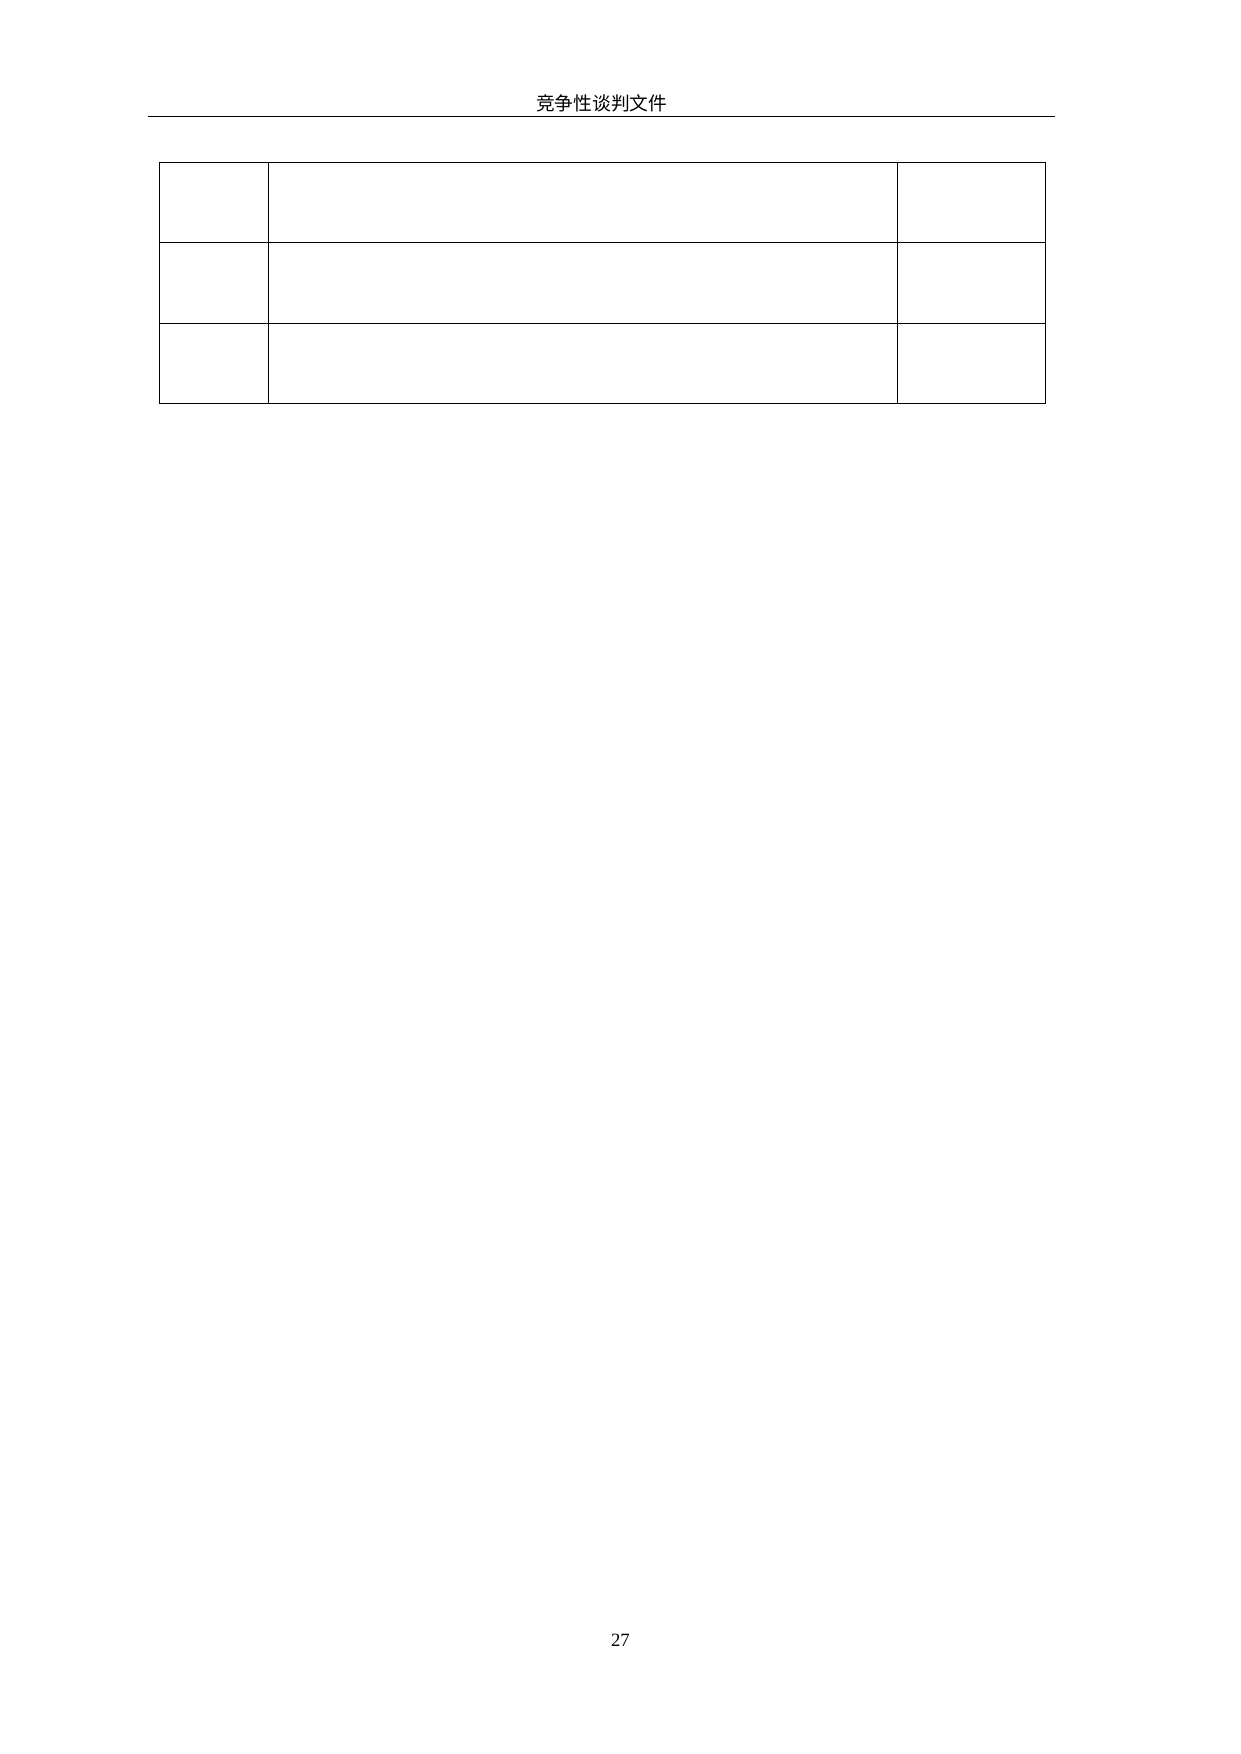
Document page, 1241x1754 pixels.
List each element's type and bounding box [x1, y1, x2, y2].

table_cell [269, 163, 897, 242]
table_cell [269, 243, 897, 323]
table_cell [160, 243, 268, 323]
table_cell [269, 324, 897, 403]
table_cell [898, 163, 1045, 242]
table_cell [898, 324, 1045, 403]
table_cell [898, 243, 1045, 323]
table_cell [160, 163, 268, 242]
table_cell [160, 324, 268, 403]
